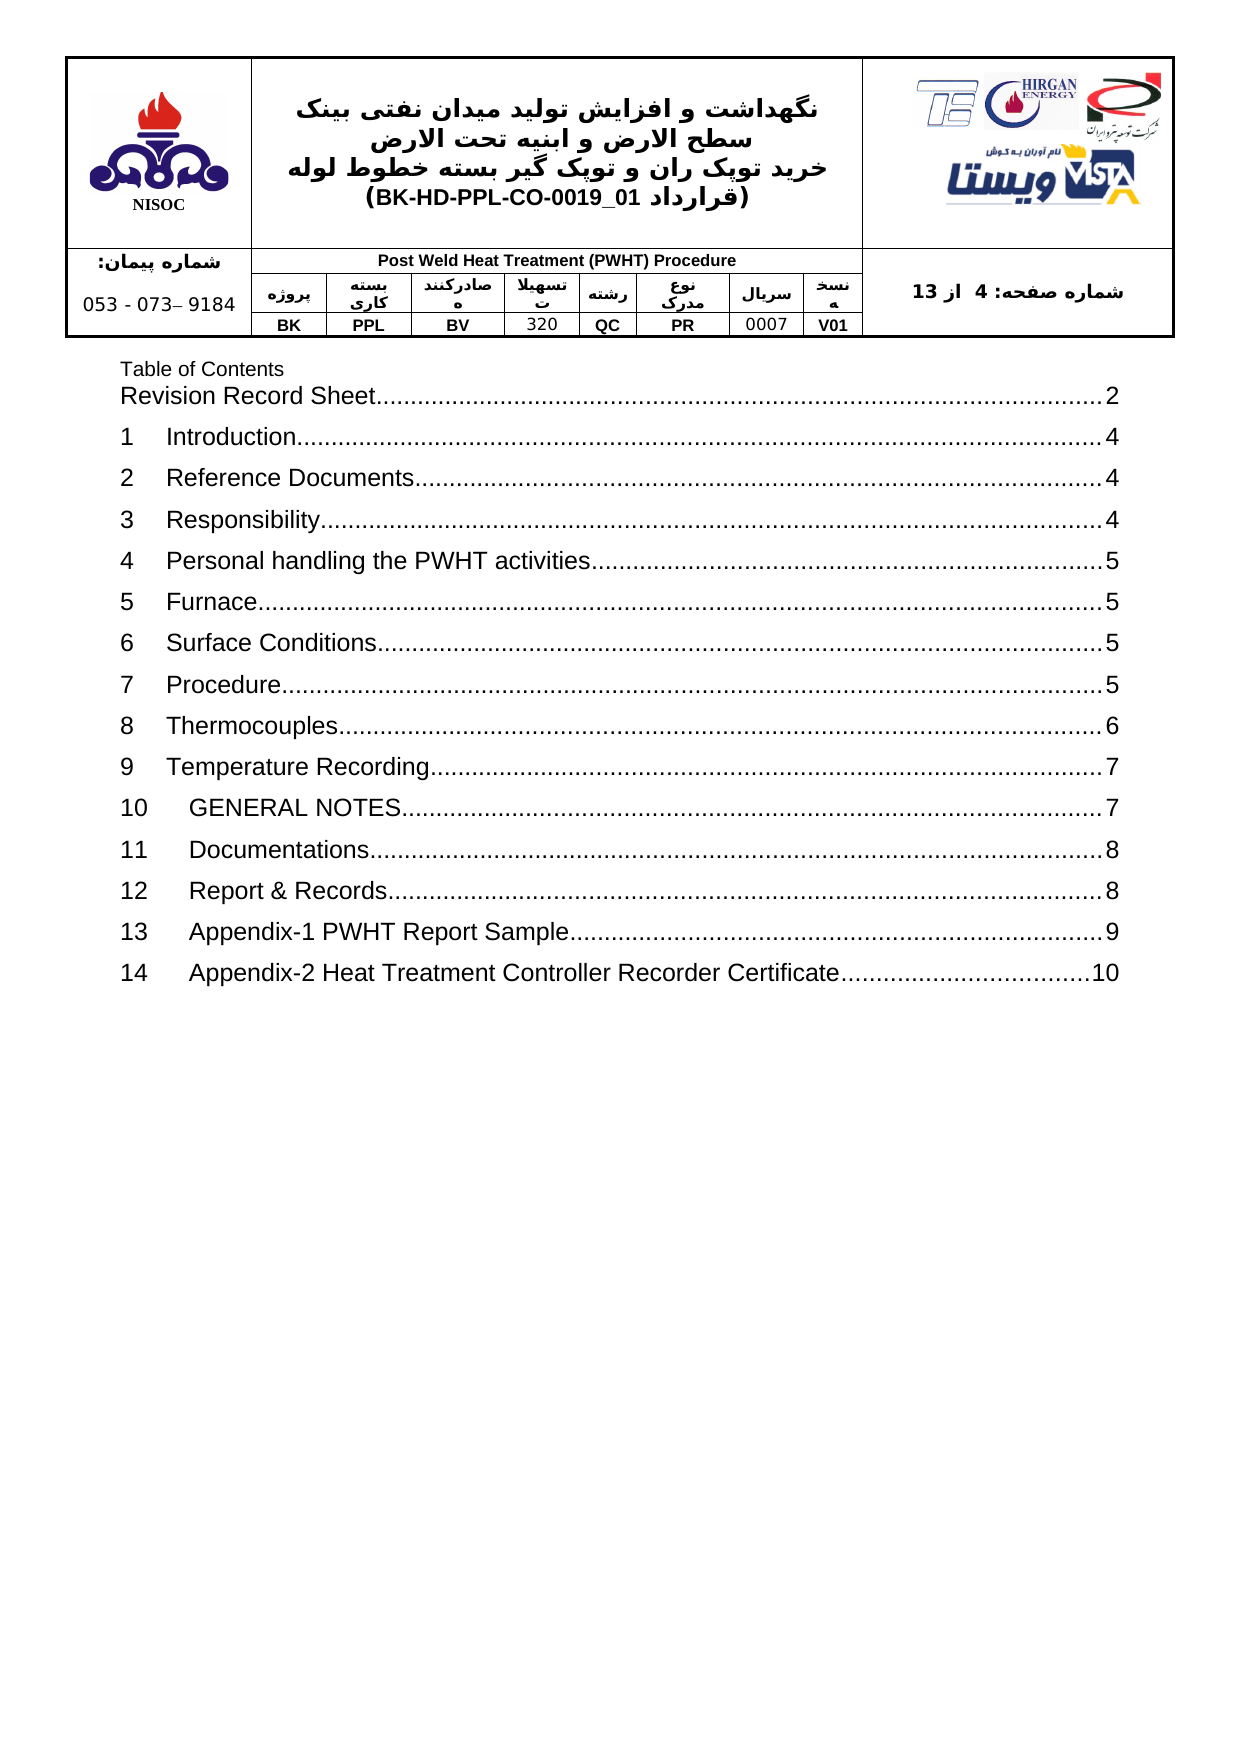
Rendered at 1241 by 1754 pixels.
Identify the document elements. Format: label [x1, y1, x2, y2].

picture [945, 72, 1162, 205]
picture [983, 72, 1079, 130]
picture [89, 92, 229, 195]
